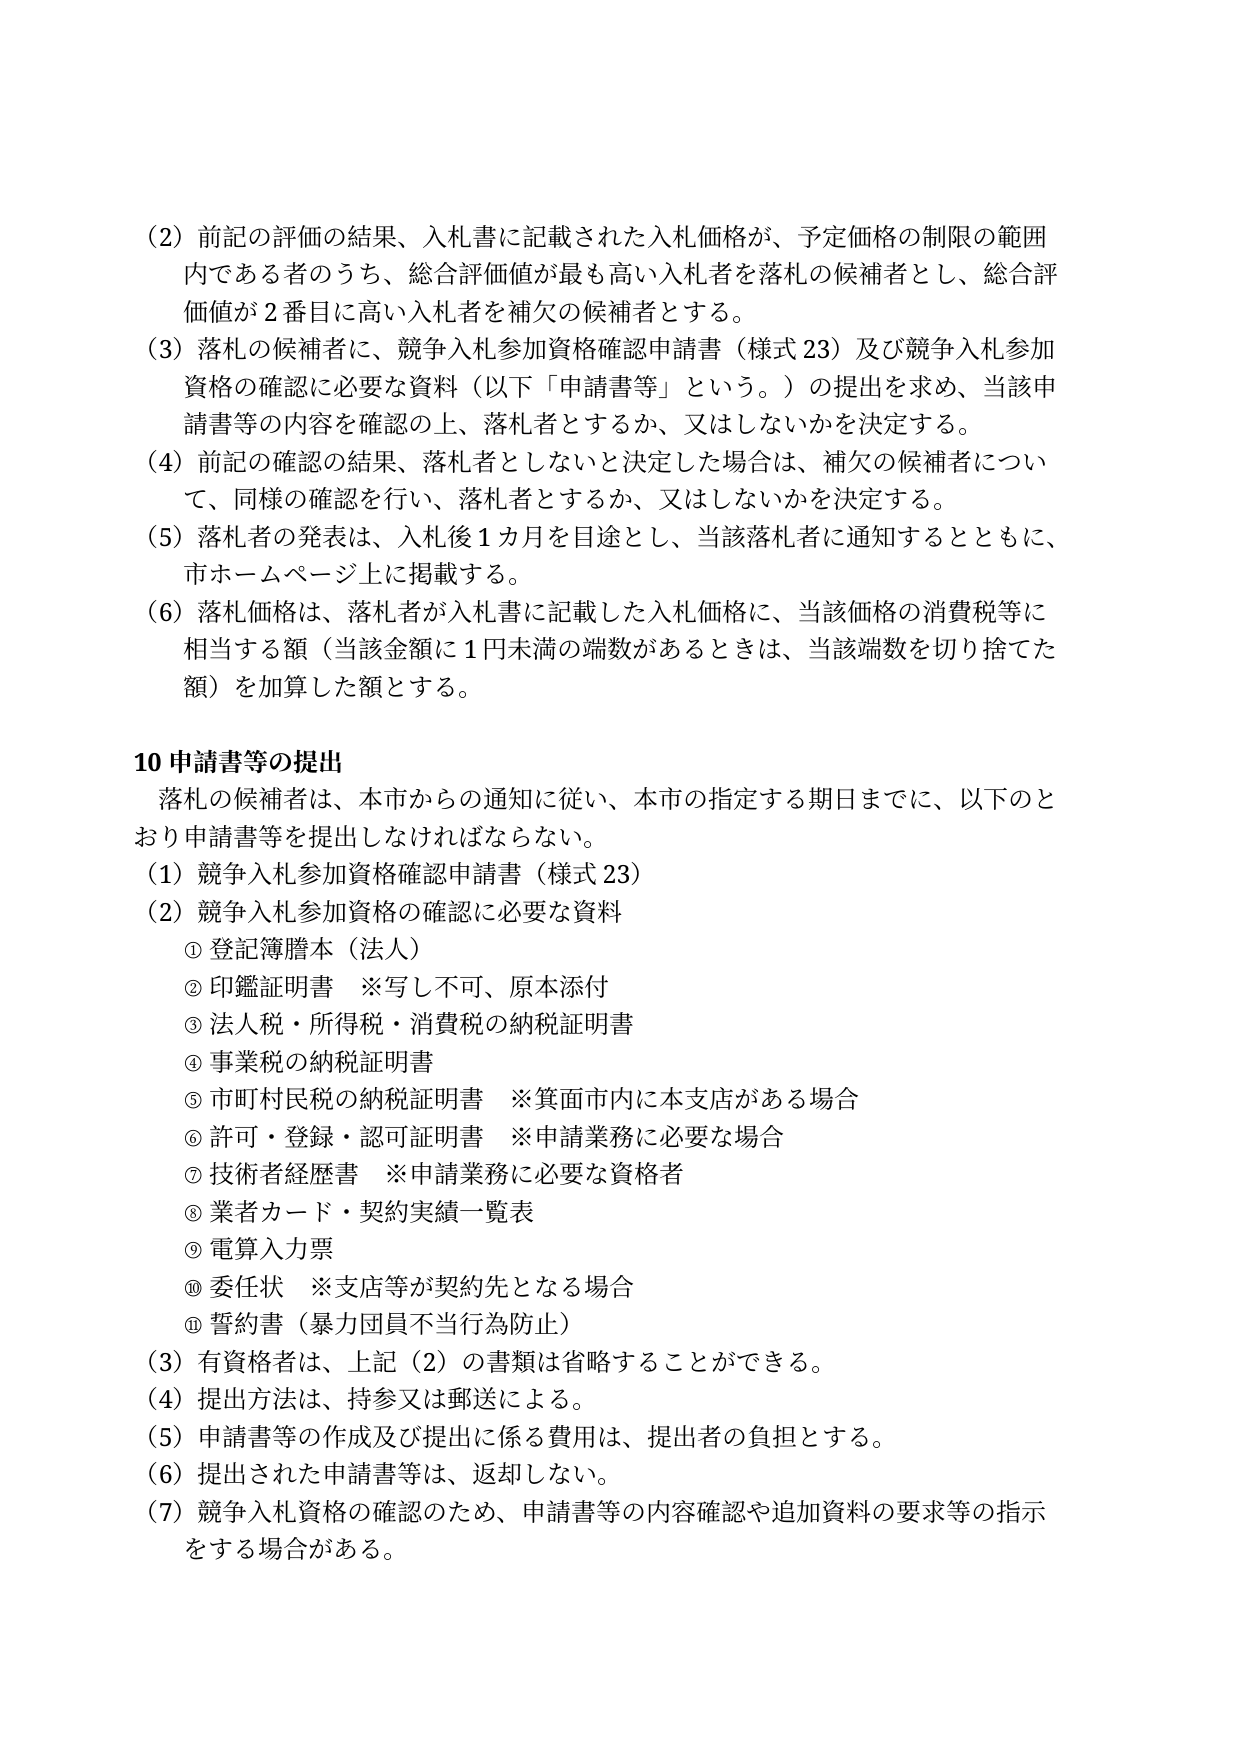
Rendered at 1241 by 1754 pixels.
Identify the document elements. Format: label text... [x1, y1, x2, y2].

text ⑩ 委任状 ※支店等が契約先となる場合 [133, 1267, 1063, 1304]
text ⑦ 技術者経歴書 ※申請業務に必要な資格者 [133, 1154, 1063, 1192]
text ③ 法人税・所得税・消費税の納税証明書 [133, 1004, 1063, 1042]
text （3）有資格者は、上記（2）の書類は省略することができる。 [133, 1342, 1063, 1379]
text ⑥ 許可・登録・認可証明書 ※申請業務に必要な場合 [133, 1117, 1063, 1154]
text （6）落札価格は、落札者が入札書に記載した入札価格に、当該価格の消費税等に相当する額（当該金額に1円未満の端数があるときは、当該端数を切り捨てた額）を加算した額とする。 [133, 592, 1063, 704]
text ⑤ 市町村民税の納税証明書 ※箕面市内に本支店がある場合 [133, 1079, 1063, 1117]
text 10 申請書等の提出 [133, 742, 1063, 779]
text ① 登記簿謄本（法人） [133, 929, 1063, 967]
text （4）提出方法は、持参又は郵送による。 [133, 1379, 1063, 1417]
text ② 印鑑証明書 ※写し不可、原本添付 [133, 967, 1063, 1004]
text ⑨ 電算入力票 [133, 1229, 1063, 1267]
text （6）提出された申請書等は、返却しない。 [133, 1454, 1063, 1492]
text ④ 事業税の納税証明書 [133, 1042, 1063, 1079]
text ⑪ 誓約書（暴力団員不当行為防止） [133, 1304, 1063, 1342]
text ⑧ 業者カード・契約実績一覧表 [133, 1192, 1063, 1229]
text （2）競争入札参加資格の確認に必要な資料 [133, 892, 1063, 929]
text （3）落札の候補者に、競争入札参加資格確認申請書（様式23）及び競争入札参加資格の確認に必要な資料（以下「申請書等」という。）の提出を求め、当該申請書等の内容を確認の上、落札者とするか、又はしないかを決定する。 [133, 329, 1063, 442]
text （5）申請書等の作成及び提出に係る費用は、提出者の負担とする。 [133, 1417, 1063, 1454]
text 落札の候補者は、本市からの通知に従い、本市の指定する期日までに、以下のとおり申請書等を提出しなければならない。 [133, 779, 1063, 854]
text （4）前記の確認の結果、落札者としないと決定した場合は、補欠の候補者について、同様の確認を行い、落札者とするか、又はしないかを決定する。 [133, 442, 1063, 517]
text （5）落札者の発表は、入札後1カ月を目途とし、当該落札者に通知するとともに、市ホームページ上に掲載する。 [133, 517, 1063, 592]
text （2）前記の評価の結果、入札書に記載された入札価格が、予定価格の制限の範囲内である者のうち、総合評価値が最も高い入札者を落札の候補者とし、総合評価値が2番目に高い入札者を補欠の候補者とする。 [133, 217, 1063, 329]
text （7）競争入札資格の確認のため、申請書等の内容確認や追加資料の要求等の指示をする場合がある。 [133, 1492, 1063, 1567]
text （1）競争入札参加資格確認申請書（様式23） [133, 854, 1063, 892]
